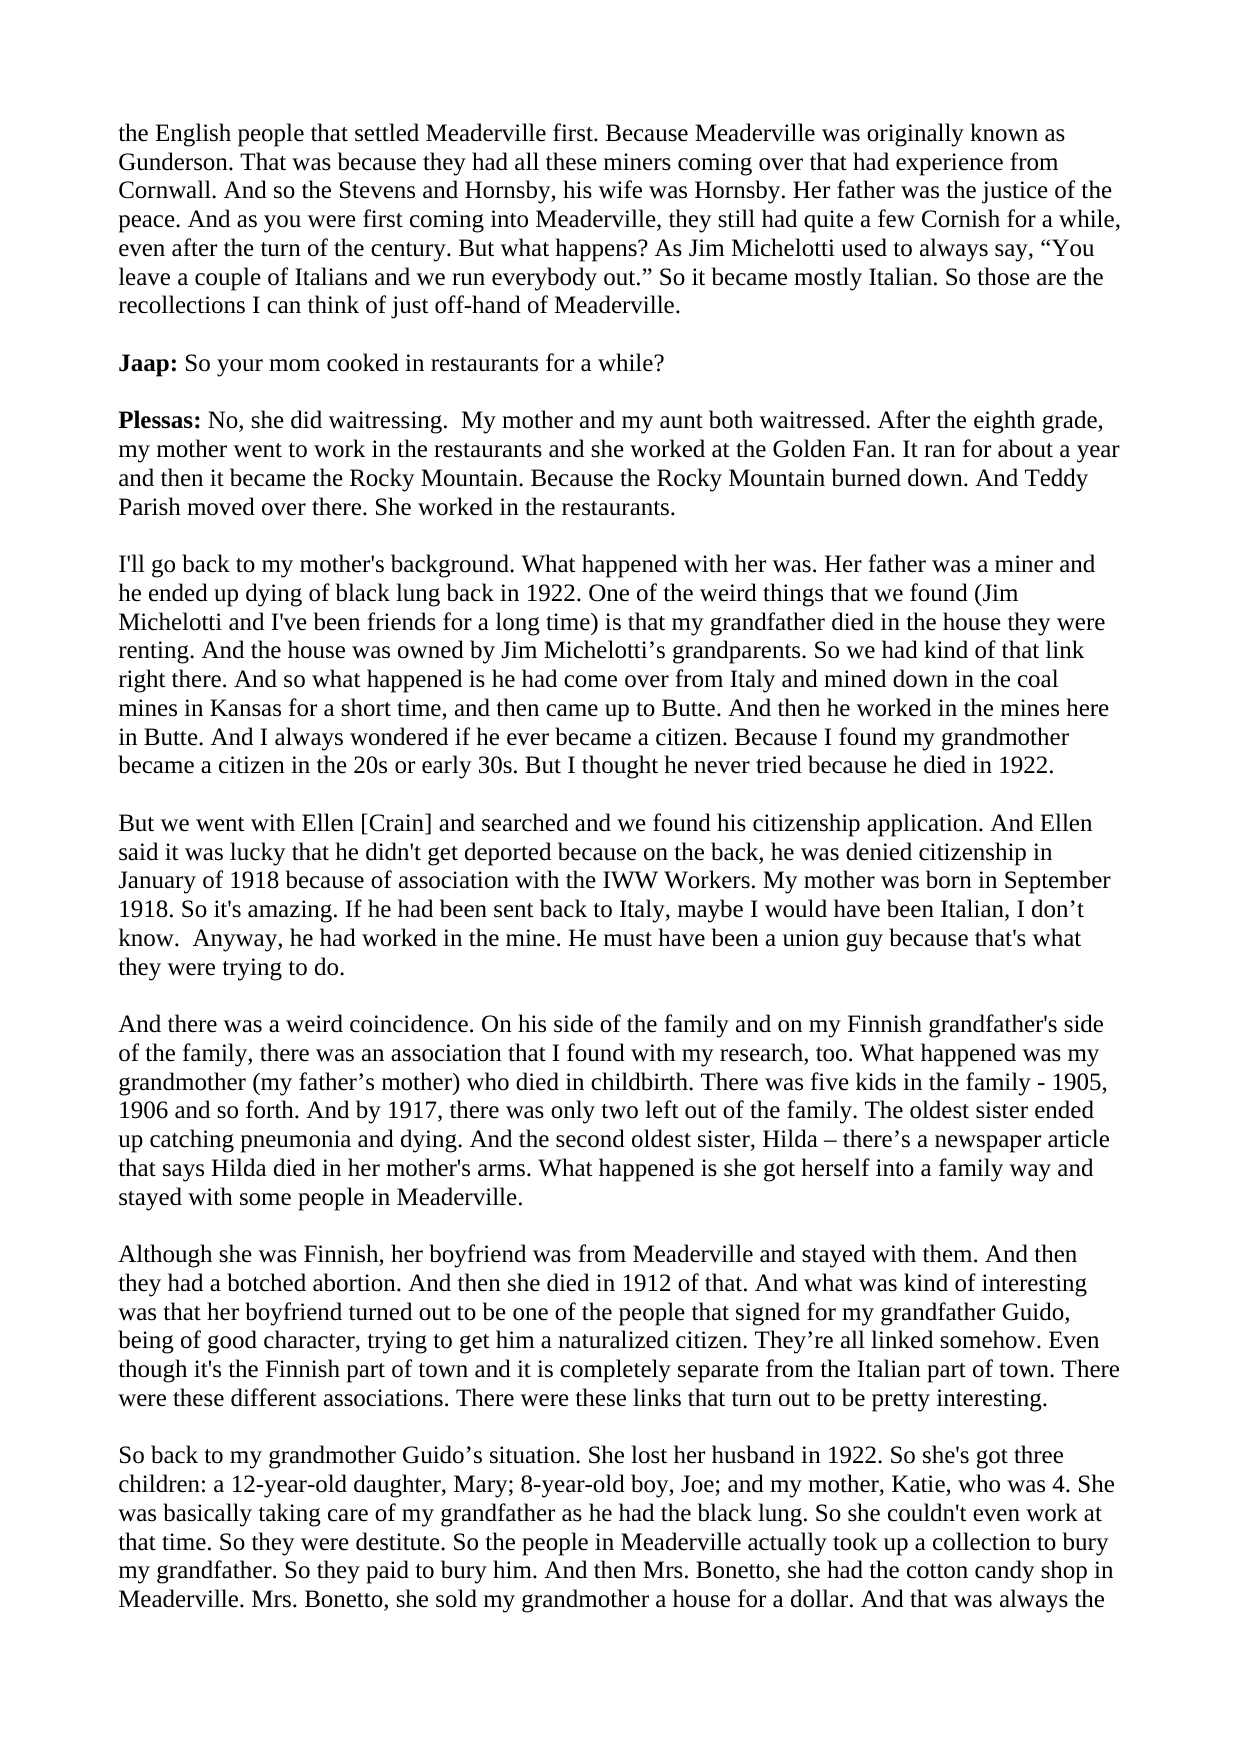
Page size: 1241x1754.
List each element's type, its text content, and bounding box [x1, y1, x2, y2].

text And there was a weird coincidence. On his side of the family and on my Finnish grandfather's side of the family, there was an association that I found with my research, too. What happened was my grandmother (my father’s mother) who died in childbirth. There was five kids in the family - 1905, 1906 and so forth. And by 1917, there was only two left out of the family. The oldest sister ended up catching pneumonia and dying. And the second oldest sister, Hilda – there’s a newspaper article that says Hilda died in her mother's arms. What happened is she got herself into a family way and stayed with some people in Meaderville. Although she was Finnish, her boyfriend was from Meaderville and stayed with them. And then they had a botched abortion. And then she died in 1912 of that. And what was kind of interesting was that her boyfriend turned out to be one of the people that signed for my grandfather Guido, being of good character, trying to get him a naturalized citizen. They’re all linked somehow. Even though it's the Finnish part of town and it is completely separate from the Italian part of town. There were these different associations. There were these links that turn out to be pretty interesting. [118, 1009, 1122, 1412]
text Plessas: No, she did waitressing. My mother and my aunt both waitressed. After the eighth grade, my mother went to work in the restaurants and she worked at the Golden Fan. It ran for about a year and then it became the Rocky Mountain. Because the Rocky Mountain burned down. And Teddy Parish moved over there. She worked in the restaurants. [118, 406, 1122, 521]
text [118, 118, 1122, 319]
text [118, 1441, 1122, 1613]
text Jaap: So your mom cooked in restaurants for a while? [118, 348, 1122, 377]
text But we went with Ellen [Crain] and searched and we found his citizenship application. And Ellen said it was lucky that he didn't get deported because on the back, he was denied citizenship in January of 1918 because of association with the IWW Workers. My mother was born in September 1918. So it's amazing. If he had been sent back to Italy, maybe I would have been Italian, I don’t know. Anyway, he had worked in the mine. He must have been a union guy because that's what they were trying to do. [118, 808, 1122, 981]
text I'll go back to my mother's background. What happened with her was. Her father was a miner and he ended up dying of black lung back in 1922. One of the weird things that we found (Jim Michelotti and I've been friends for a long time) is that my grandfather died in the house they were renting. And the house was owned by Jim Michelotti’s grandparents. So we had kind of that link right there. And so what happened is he had come over from Italy and mined down in the coal mines in Kansas for a short time, and then came up to Butte. And then he worked in the mines here in Butte. And I always wondered if he ever became a citizen. Because I found my grandmother became a citizen in the 20s or early 30s. But I thought he never tried because he died in 1922. [118, 549, 1122, 779]
